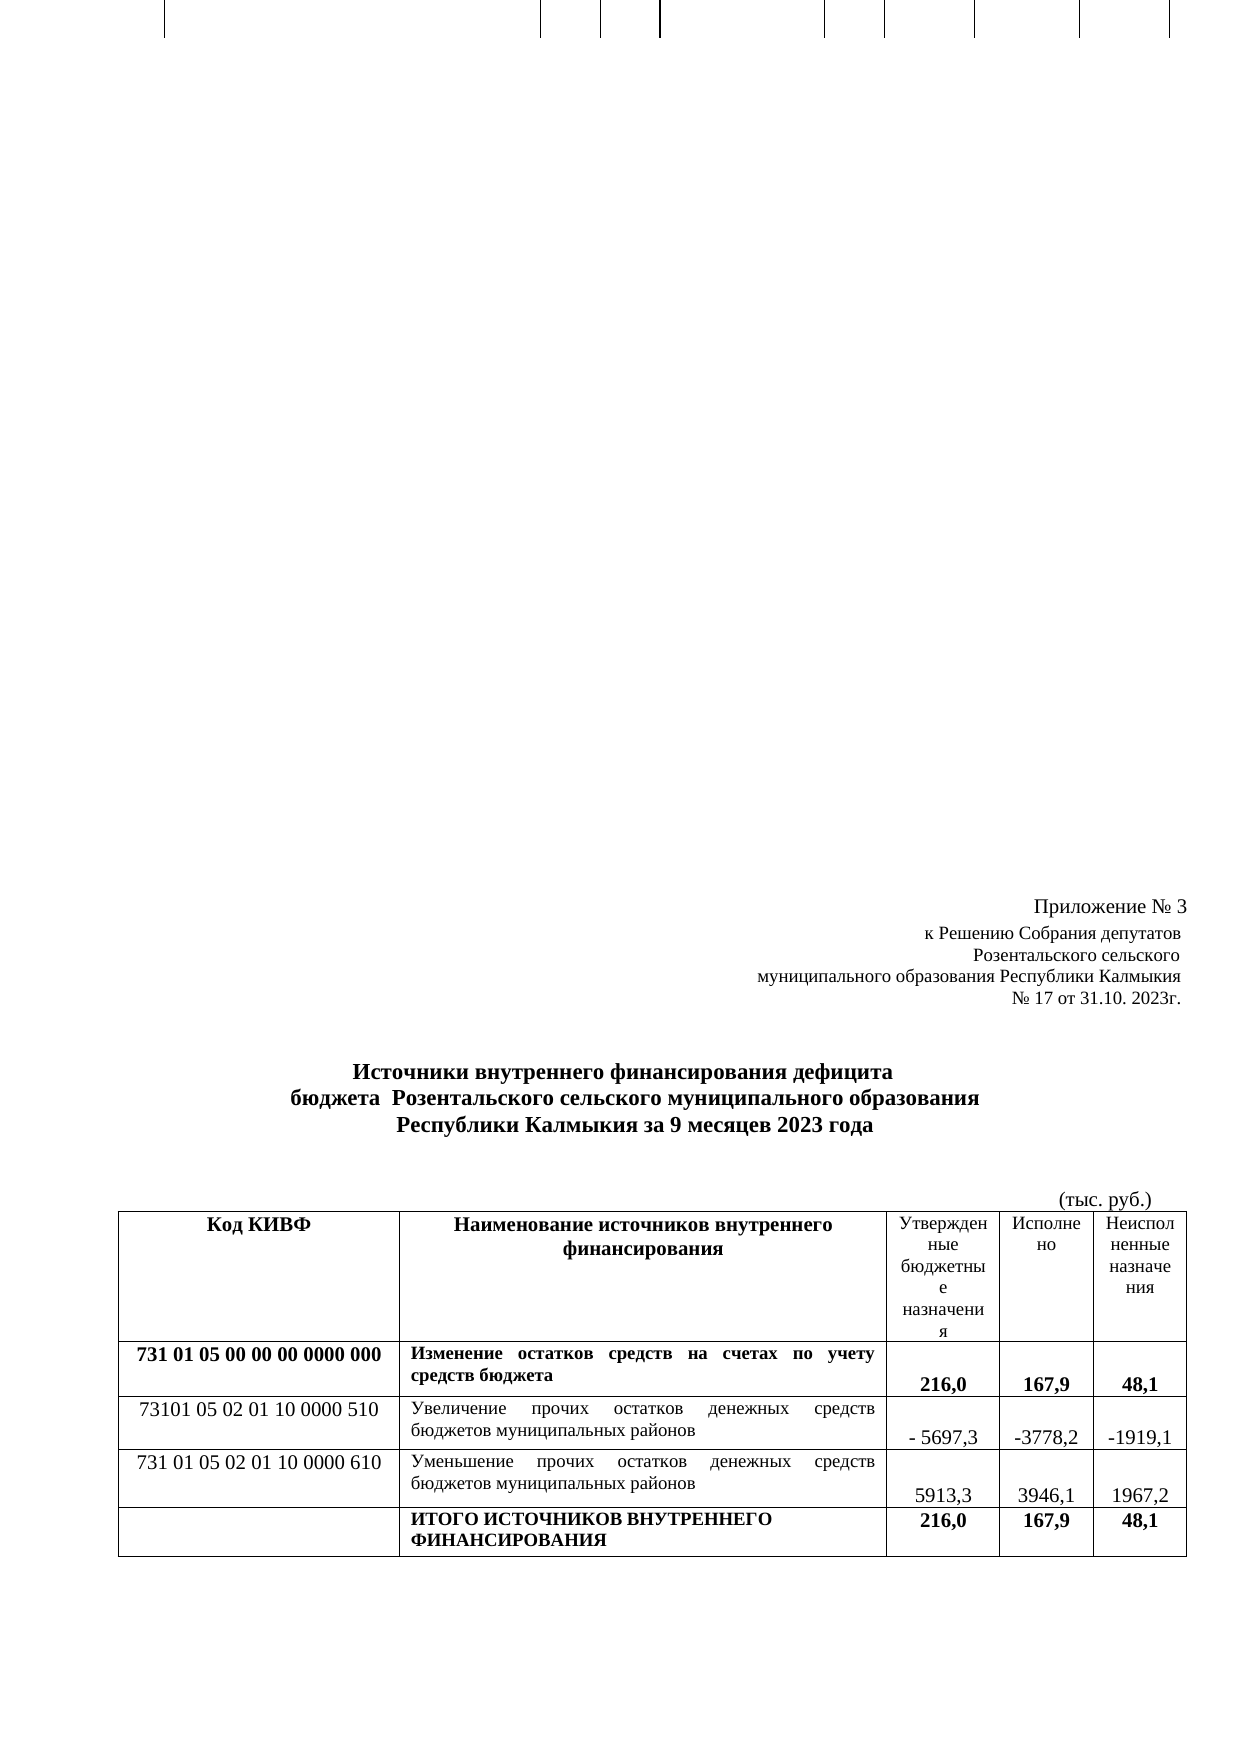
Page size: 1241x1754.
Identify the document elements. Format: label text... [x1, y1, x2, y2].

text Республики Калмыкия за 9 месяцев 2023 года [118, 1111, 1152, 1137]
table_header Код КИВФ [119, 1212, 399, 1341]
table_cell 731 01 05 00 00 00 0000 000 [119, 1342, 399, 1396]
table_cell Увеличение прочих остатков денежных средств бюджетов муниципальных районов [400, 1397, 886, 1449]
table_cell 731 01 05 02 01 10 0000 610 [119, 1450, 399, 1507]
table_cell 5913,3 [887, 1450, 999, 1507]
table_cell [138, 919, 1188, 1008]
table_cell 167,9 [1000, 1342, 1093, 1396]
table_header Неисполненные назначения [1094, 1212, 1186, 1341]
table_header Приложение № 3 [138, 893, 1188, 919]
table_header Исполнено [1000, 1212, 1093, 1341]
table_cell ИТОГО ИСТОЧНИКОВ ВНУТРЕННЕГО ФИНАНСИРОВАНИЯ [400, 1508, 886, 1556]
table_cell -1919,1 [1094, 1397, 1186, 1449]
table_cell 167,9 [1000, 1508, 1093, 1556]
table_cell Уменьшение прочих остатков денежных средств бюджетов муниципальных районов [400, 1450, 886, 1507]
table_cell 48,1 [1094, 1508, 1186, 1556]
table_cell -3778,2 [1000, 1397, 1093, 1449]
table_cell Изменение остатков средств на счетах по учету средств бюджета [400, 1342, 886, 1396]
table_header Утвержденные бюджетные назначения [887, 1212, 999, 1341]
table_cell 3946,1 [1000, 1450, 1093, 1507]
table_cell 48,1 [1094, 1342, 1186, 1396]
table_cell 216,0 [887, 1342, 999, 1396]
text бюджета Розентальского сельского муниципального образования [118, 1084, 1152, 1111]
table_cell 1967,2 [1094, 1450, 1186, 1507]
table_cell 73101 05 02 01 10 0000 510 [119, 1397, 399, 1449]
table_header Наименование источников внутреннего финансирования [400, 1212, 886, 1341]
table_cell 216,0 [887, 1508, 999, 1556]
table_cell [119, 1508, 399, 1556]
text (тыс. руб.) [118, 1187, 1152, 1211]
table_cell - 5697,3 [887, 1397, 999, 1449]
subtitle Источники внутреннего финансирования дефицита [118, 1058, 1152, 1084]
